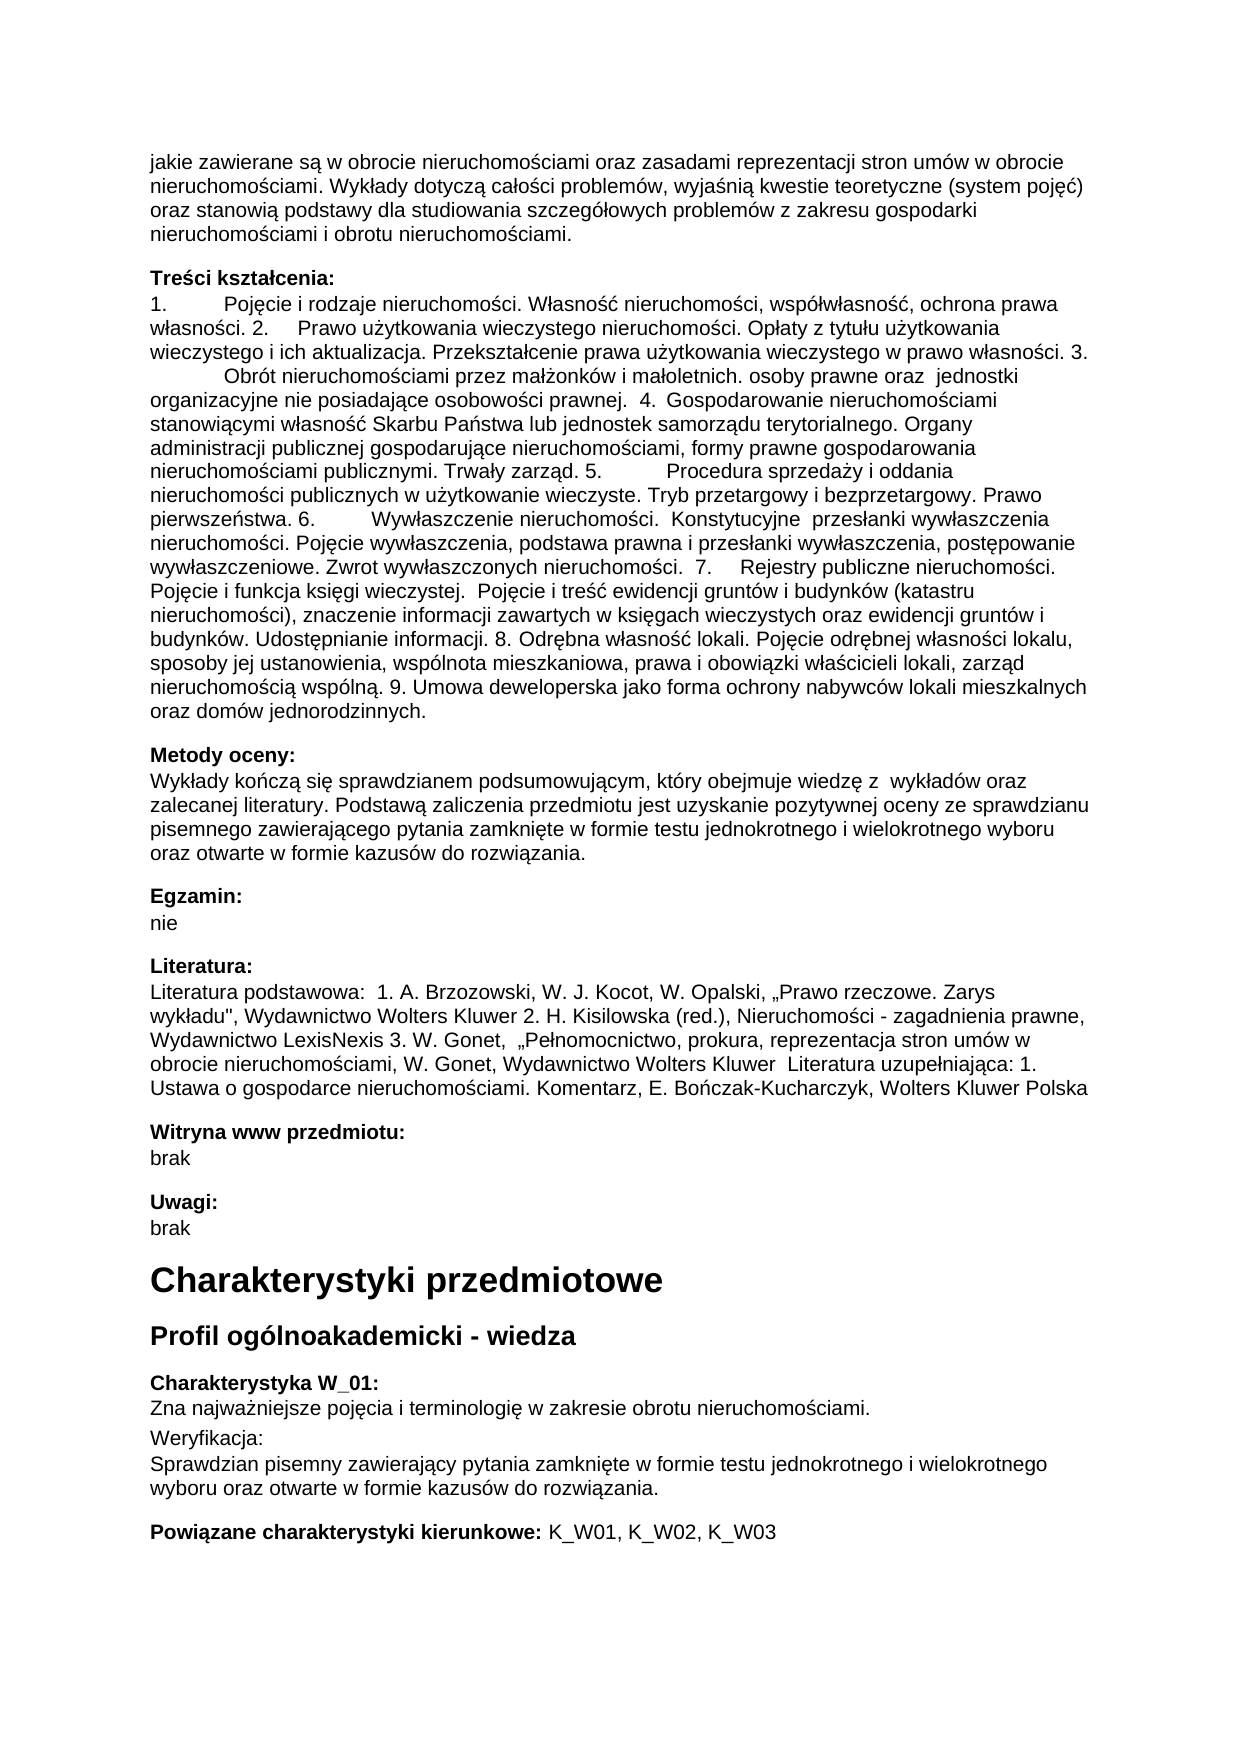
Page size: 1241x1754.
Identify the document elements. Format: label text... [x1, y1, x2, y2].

text Literatura: [150, 954, 1090, 978]
text Witryna www przedmiotu: [150, 1120, 1090, 1144]
text Powiązane charakterystyki kierunkowe: K_W01, K_W02, K_W03 [150, 1520, 1090, 1544]
subtitle Charakterystyki przedmiotowe [150, 1259, 1090, 1300]
text nie [150, 910, 1090, 934]
text Zna najważniejsze pojęcia i terminologię w zakresie obrotu nieruchomościami. [150, 1396, 1090, 1420]
text Weryfikacja: [150, 1426, 1090, 1450]
text Uwagi: [150, 1189, 1090, 1213]
text Literatura podstawowa: 1. A. Brzozowski, W. J. Kocot, W. Opalski, „Prawo rzeczowe. Zarys wykładu", Wydawnictwo Wolters Kluwer 2. H. Kisilowska (red.), Nieruchomości - zagadnienia prawne, Wydawnictwo LexisNexis 3. W. Gonet, „Pełnomocnictwo, prokura, reprezentacja stron umów w obrocie nieruchomościami, W. Gonet, Wydawnictwo Wolters Kluwer Literatura uzupełniająca: 1. Ustawa o gospodarce nieruchomościami. Komentarz, E. Bończak-Kucharczyk, Wolters Kluwer Polska [150, 980, 1090, 1100]
text brak [150, 1216, 1090, 1239]
text Treści kształcenia: [150, 266, 1090, 289]
text brak [150, 1146, 1090, 1170]
text 1. Pojęcie i rodzaje nieruchomości. Własność nieruchomości, współwłasność, ochrona prawa własności. 2. Prawo użytkowania wieczystego nieruchomości. Opłaty z tytułu użytkowania wieczystego i ich aktualizacja. Przekształcenie prawa użytkowania wieczystego w prawo własności. 3. Obrót nieruchomościami przez małżonków i małoletnich. osoby prawne oraz jednostki organizacyjne nie posiadające osobowości prawnej. 4. Gospodarowanie nieruchomościami stanowiącymi własność Skarbu Państwa lub jednostek samorządu terytorialnego. Organy administracji publicznej gospodarujące nieruchomościami, formy prawne gospodarowania nieruchomościami publicznymi. Trwały zarząd. 5. Procedura sprzedaży i oddania nieruchomości publicznych w użytkowanie wieczyste. Tryb przetargowy i bezprzetargowy. Prawo pierwszeństwa. 6. Wywłaszczenie nieruchomości. Konstytucyjne przesłanki wywłaszczenia nieruchomości. Pojęcie wywłaszczenia, podstawa prawna i przesłanki wywłaszczenia, postępowanie wywłaszczeniowe. Zwrot wywłaszczonych nieruchomości. 7. Rejestry publiczne nieruchomości. Pojęcie i funkcja księgi wieczystej. Pojęcie i treść ewidencji gruntów i budynków (katastru nieruchomości), znaczenie informacji zawartych w księgach wieczystych oraz ewidencji gruntów i budynków. Udostępnianie informacji. 8. Odrębna własność lokali. Pojęcie odrębnej własności lokalu, sposoby jej ustanowienia, wspólnota mieszkaniowa, prawa i obowiązki właścicieli lokali, zarząd nieruchomością wspólną. 9. Umowa deweloperska jako forma ochrony nabywców lokali mieszkalnych oraz domów jednorodzinnych. [150, 292, 1090, 723]
text Sprawdzian pisemny zawierający pytania zamknięte w formie testu jednokrotnego i wielokrotnego wyboru oraz otwarte w formie kazusów do rozwiązania. [150, 1452, 1090, 1500]
text Wykłady kończą się sprawdzianem podsumowującym, który obejmuje wiedzę z wykładów oraz zalecanej literatury. Podstawą zaliczenia przedmiotu jest uzyskanie pozytywnej oceny ze sprawdzianu pisemnego zawierającego pytania zamknięte w formie testu jednokrotnego i wielokrotnego wyboru oraz otwarte w formie kazusów do rozwiązania. [150, 769, 1090, 864]
text Egzamin: [150, 884, 1090, 908]
text Charakterystyka W_01: [150, 1371, 1090, 1395]
text Metody oceny: [150, 743, 1090, 767]
subtitle Profil ogólnoakademicki - wiedza [150, 1320, 1090, 1351]
